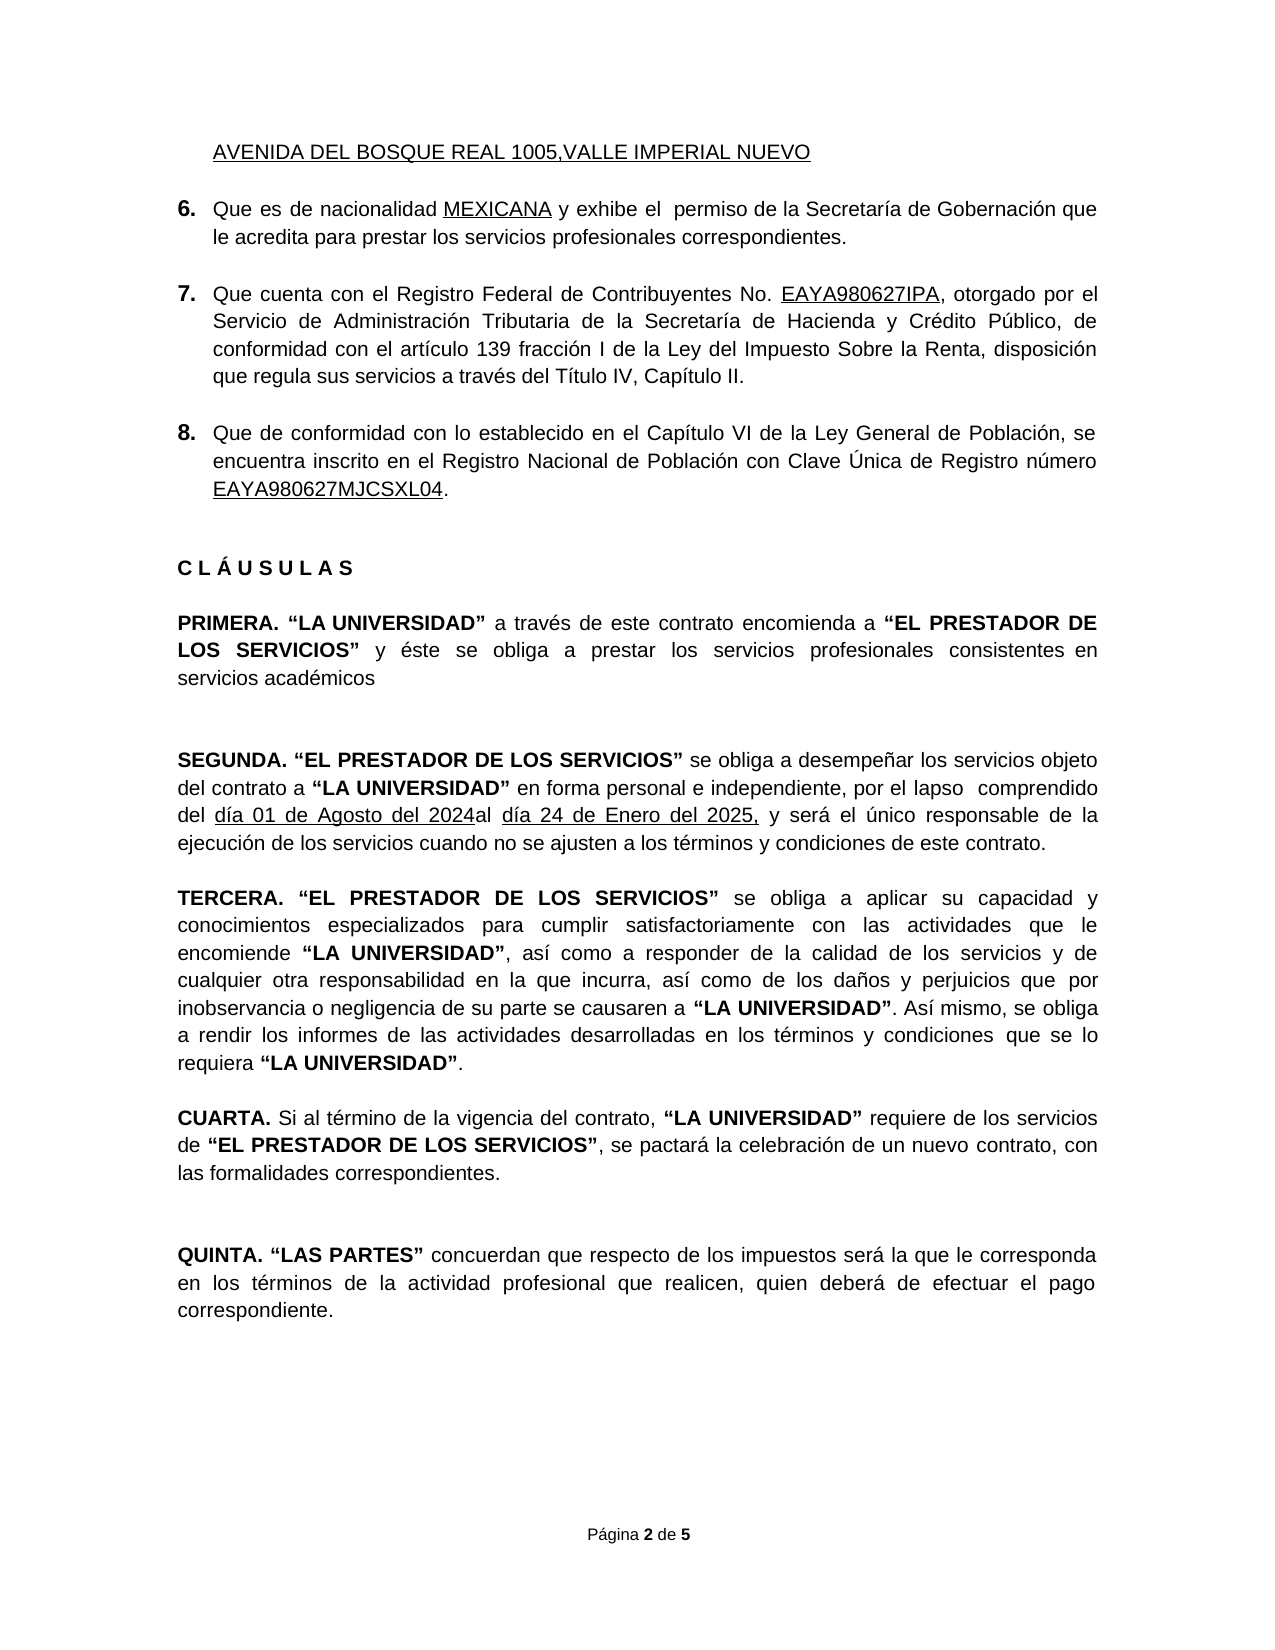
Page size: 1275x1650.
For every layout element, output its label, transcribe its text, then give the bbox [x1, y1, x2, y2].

text SEGUNDA. “EL PRESTADOR DE LOS SERVICIOS” se obliga a desempeñar los servicios objeto del contrato a “LA UNIVERSIDAD” en forma personal e independiente, por el lapso comprendido del día 01 de Agosto del 2024 al día 24 de Enero del 2025, y será el único responsable de la ejecución de los servicios cuando no se ajusten a los términos y condiciones de este contrato. [177, 748, 1098, 855]
text QUINTA. “LAS PARTES” concuerdan que respecto de los impuestos será la que le corresponda en los términos de la actividad profesional que realicen, quien deberá de efectuar el pago correspondiente. [177, 1243, 1098, 1322]
list Que de conformidad con lo establecido en el Capítulo VI de la Ley General de Población, se encuentra inscrito en el Registro Nacional de Población con Clave Única de Registro número EAYA980627MJCSXL04. [177, 419, 1098, 501]
text PRIMERA. “LA UNIVERSIDAD” a través de este contrato encomienda a “EL PRESTADOR DE LOS SERVICIOS” y éste se obliga a prestar los servicios profesionales consistentes en servicios académicos [177, 611, 1098, 690]
subtitle C L Á U S U L A S [177, 556, 1098, 580]
text CUARTA. Si al término de la vigencia del contrato, “LA UNIVERSIDAD” requiere de los servicios de “EL PRESTADOR DE LOS SERVICIOS”, se pactará la celebración de un nuevo contrato, con las formalidades correspondientes. [177, 1106, 1098, 1185]
list Que es de nacionalidad MEXICANA y exhibe el permiso de la Secretaría de Gobernación que le acredita para prestar los servicios profesionales correspondientes. [177, 194, 1098, 248]
text TERCERA. “EL PRESTADOR DE LOS SERVICIOS” se obliga a aplicar su capacidad y conocimientos especializados para cumplir satisfactoriamente con las actividades que le encomiende “LA UNIVERSIDAD”, así como a responder de la calidad de los servicios y de cualquier otra responsabilidad en la que incurra, así como de los daños y perjuicios que por inobservancia o negligencia de su parte se causaren a “LA UNIVERSIDAD”. Así mismo, se obliga a rendir los informes de las actividades desarrolladas en los términos y condiciones que se lo requiera “LA UNIVERSIDAD”. [177, 886, 1098, 1075]
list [177, 139, 1098, 163]
list Que cuenta con el Registro Federal de Contribuyentes No. EAYA980627IPA, otorgado por el Servicio de Administración Tributaria de la Secretaría de Hacienda y Crédito Público, de conformidad con el artículo 139 fracción I de la Ley del Impuesto Sobre la Renta, disposición que regula sus servicios a través del Título IV, Capítulo II. [177, 279, 1098, 388]
